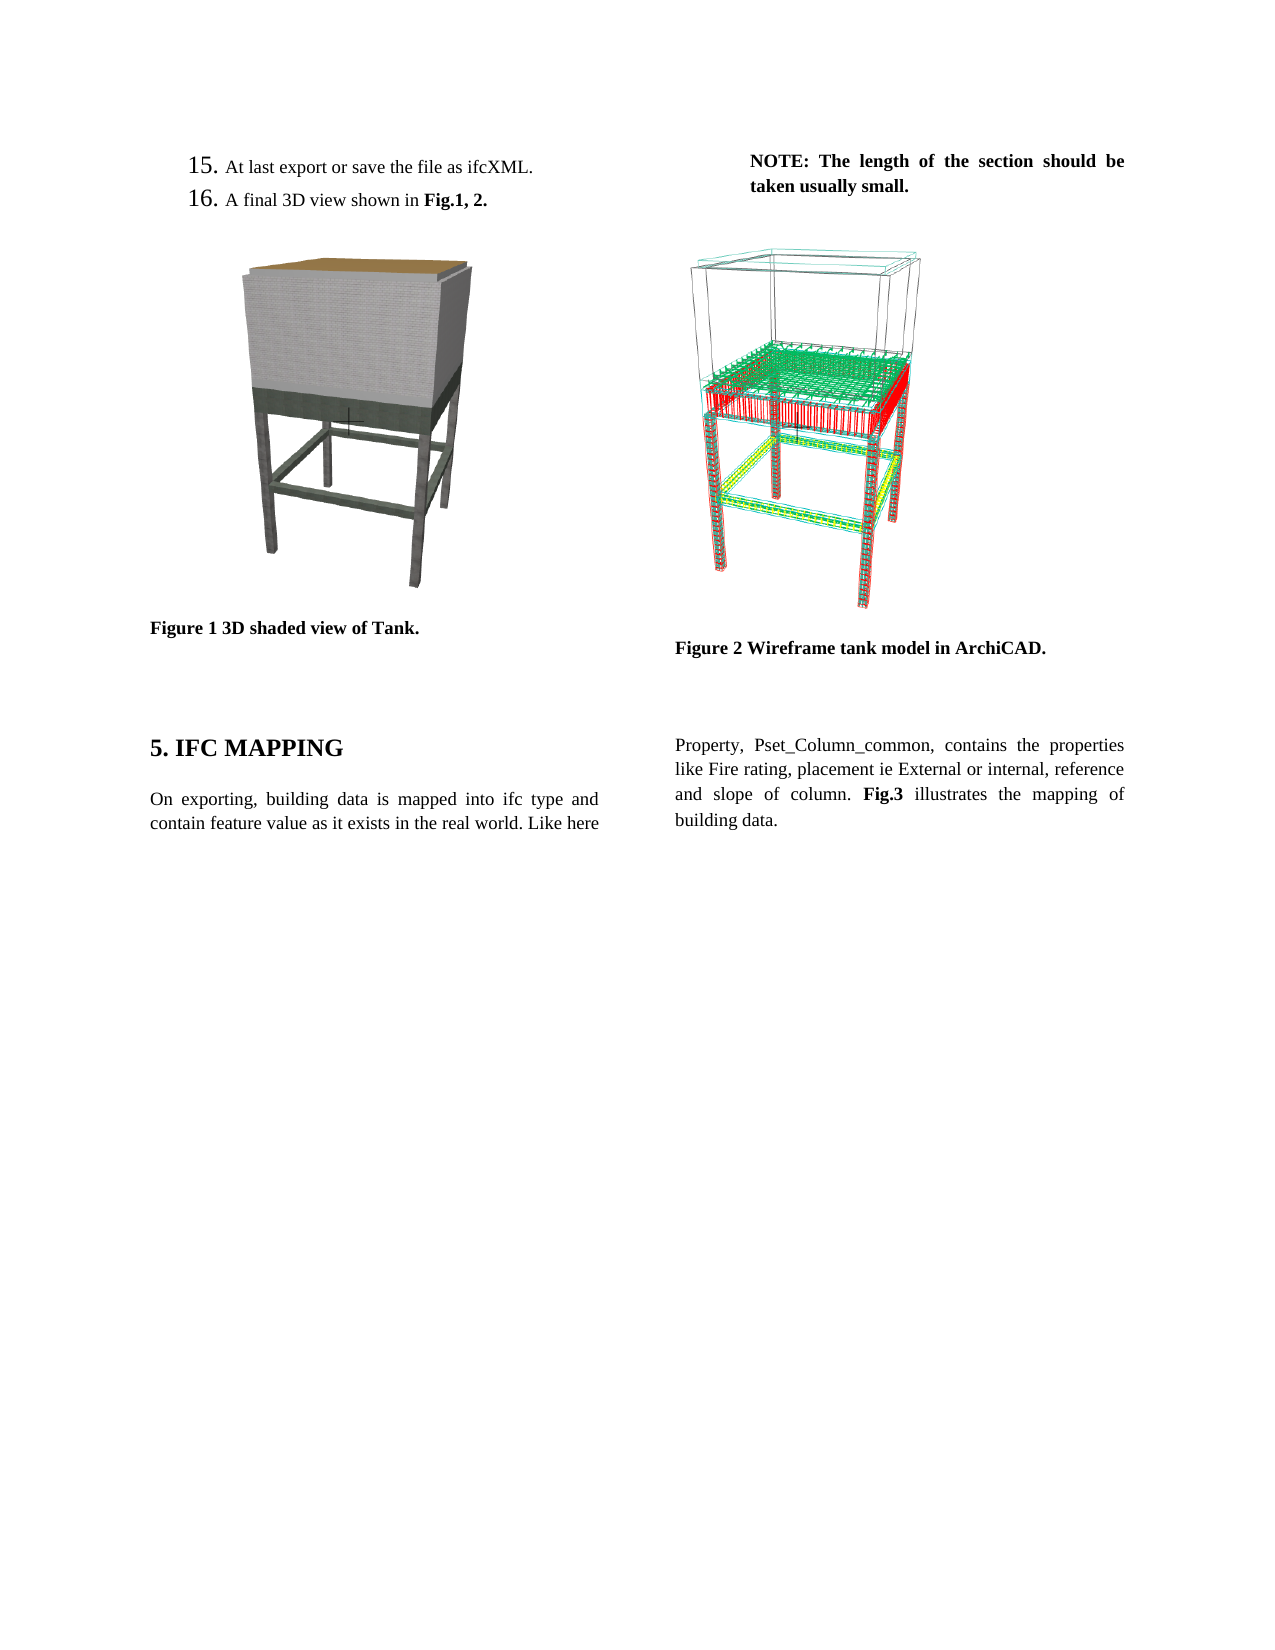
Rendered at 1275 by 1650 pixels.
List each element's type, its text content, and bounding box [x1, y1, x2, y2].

text Figure 2 Wireframe tank model in ArchiCAD. [675, 637, 1125, 659]
text On exporting, building data is mapped into ifc type and contain feature value as it exists in the real world. Like here Property, Pset_Column_common, contains the properties like Fire rating, placement ie External or internal, reference and slope of column. Fig.3 illustrates the mapping of building data. [150, 787, 600, 834]
list NOTE: The length of the section should be taken usually small. [750, 150, 1125, 196]
list A final 3D view shown in Fig.1, 2. [187, 183, 600, 212]
picture [675, 235, 931, 613]
text On exporting, building data is mapped into ifc type and contain feature value as it exists in the real world. Like here Property, Pset_Column_common, contains the properties like Fire rating, placement ie External or internal, reference and slope of column. Fig.3 illustrates the mapping of building data. [675, 733, 1125, 831]
picture [225, 235, 482, 592]
text 5. IFC MAPPING [150, 733, 600, 762]
list At last export or save the file as ifcXML. [187, 150, 600, 179]
text Figure 1 3D shaded view of Tank. [150, 617, 600, 638]
